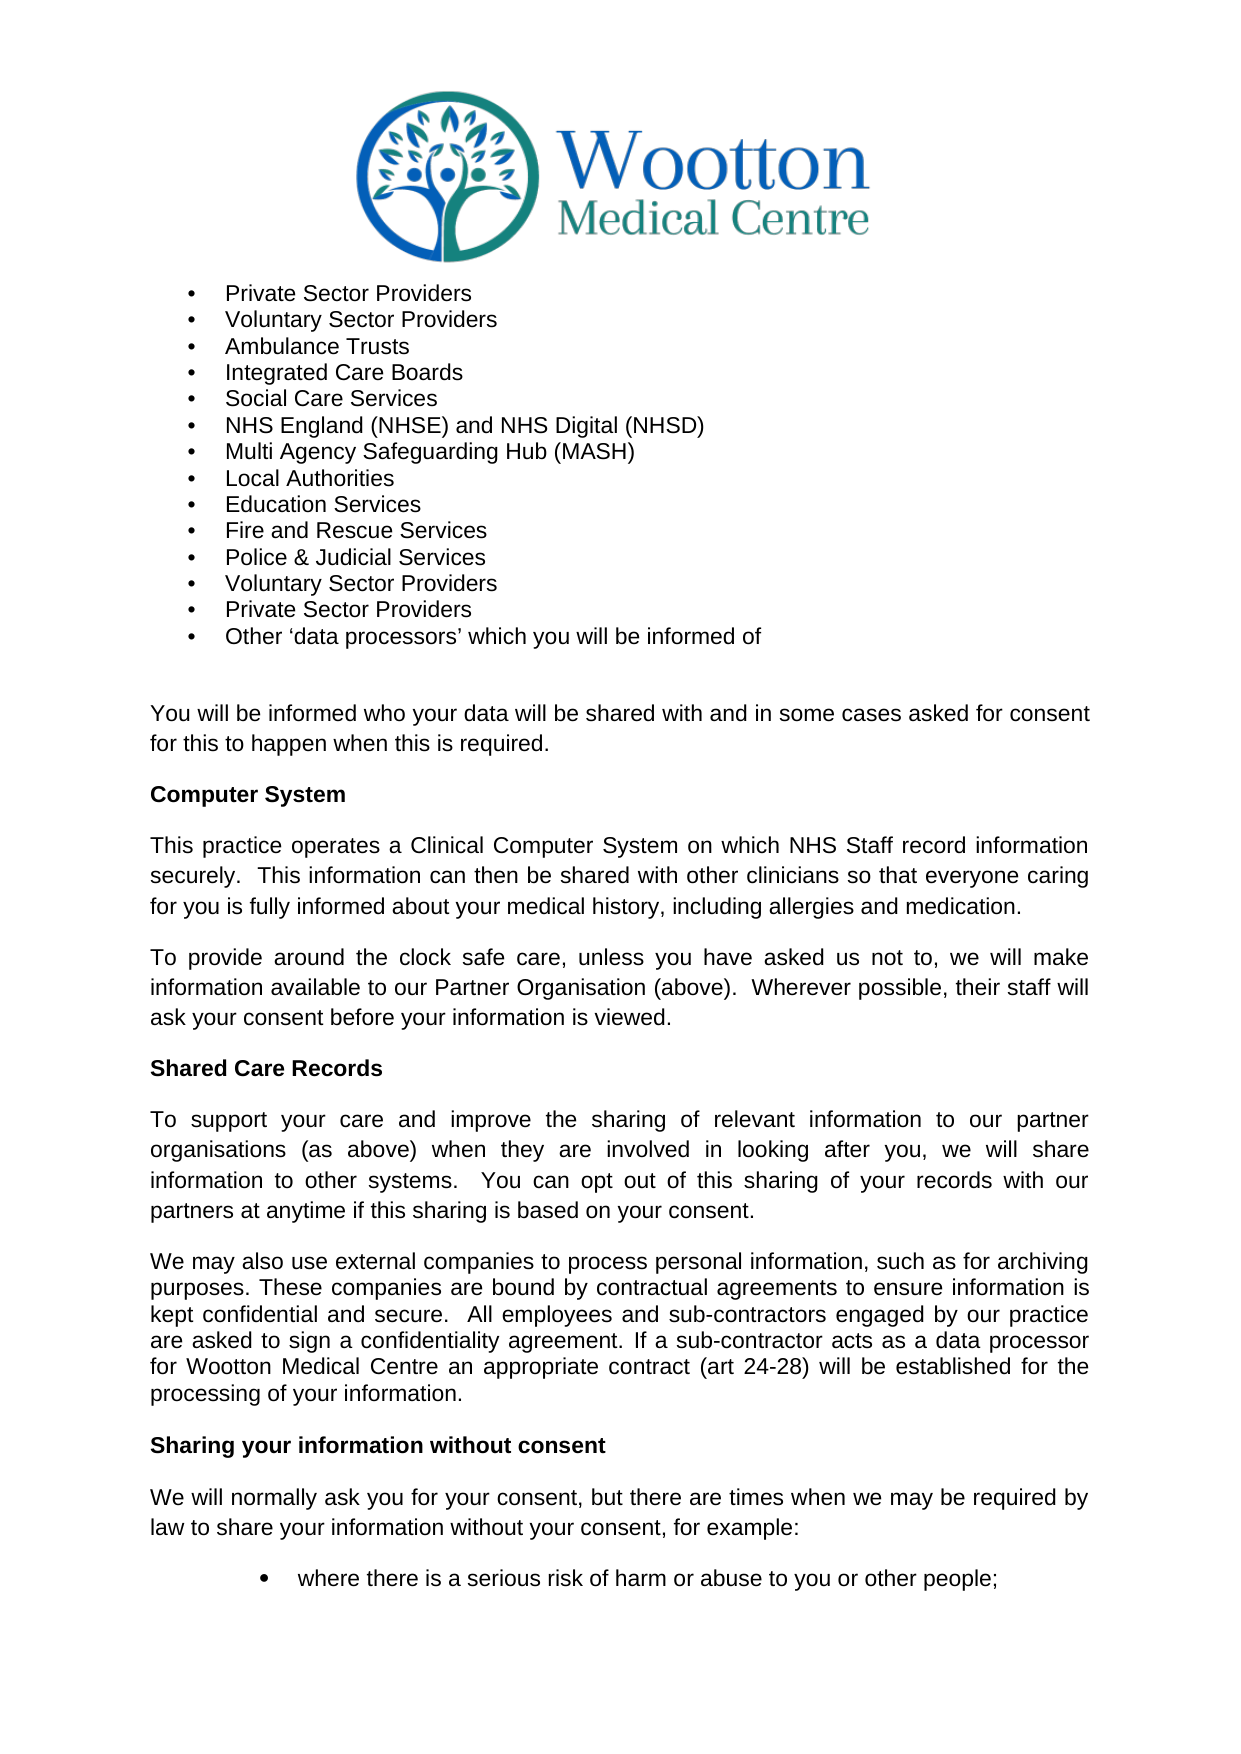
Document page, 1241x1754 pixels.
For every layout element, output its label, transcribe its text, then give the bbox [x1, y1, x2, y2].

list where there is a serious risk of harm or abuse to you or other people; [260, 1565, 1090, 1591]
text To provide around the clock safe care, unless you have asked us not to, we will make information available to our Partner Organisation (above). Wherever possible, their staff will ask your consent before your information is viewed. [150, 944, 1090, 1031]
text We will normally ask you for your consent, but there are times when we may be required by law to share your information without your consent, for example: [150, 1483, 1090, 1540]
text Shared Care Records [150, 1055, 1090, 1082]
text This practice operates a Clinical Computer System on which NHS Staff record information securely. This information can then be shared with other clinicians so that everyone caring for you is fully informed about your medical history, including allergies and medication. [150, 832, 1090, 919]
list Ambulance Trusts [187, 333, 1090, 359]
text You will be informed who your data will be shared with and in some cases asked for consent for this to happen when this is required. [150, 700, 1090, 757]
text Sharing your information without consent [150, 1432, 1090, 1459]
list Voluntary Sector Providers [187, 306, 1090, 333]
list Police & Judicial Services [187, 543, 1090, 570]
text To support your care and improve the sharing of relevant information to our partner organisations (as above) when they are involved in looking after you, we will share information to other systems. You can opt out of this sharing of your records with our partners at anytime if this sharing is based on your consent. [150, 1106, 1090, 1223]
list Social Care Services [187, 385, 1090, 412]
list Local Authorities [187, 464, 1090, 491]
text We may also use external companies to process personal information, such as for archiving purposes. These companies are bound by contractual agreements to ensure information is kept confidential and secure. All employees and sub-contractors engaged by our practice are asked to sign a confidentiality agreement. If a sub-contractor acts as a data processor for Wootton Medical Centre an appropriate contract (art 24-28) will be established for the processing of your information. [150, 1248, 1090, 1406]
list Integrated Care Boards [187, 359, 1090, 385]
list NHS England (NHSE) and NHS Digital (NHSD) [187, 412, 1090, 438]
list Other ‘data processors’ which you will be informed of [187, 623, 1090, 649]
list Fire and Rescue Services [187, 517, 1090, 543]
picture [343, 73, 897, 280]
list Private Sector Providers [187, 596, 1090, 623]
list Education Services [187, 491, 1090, 517]
list Private Sector Providers [187, 280, 1090, 306]
list Voluntary Sector Providers [187, 570, 1090, 596]
text Computer System [150, 781, 1090, 808]
list Multi Agency Safeguarding Hub (MASH) [187, 438, 1090, 464]
